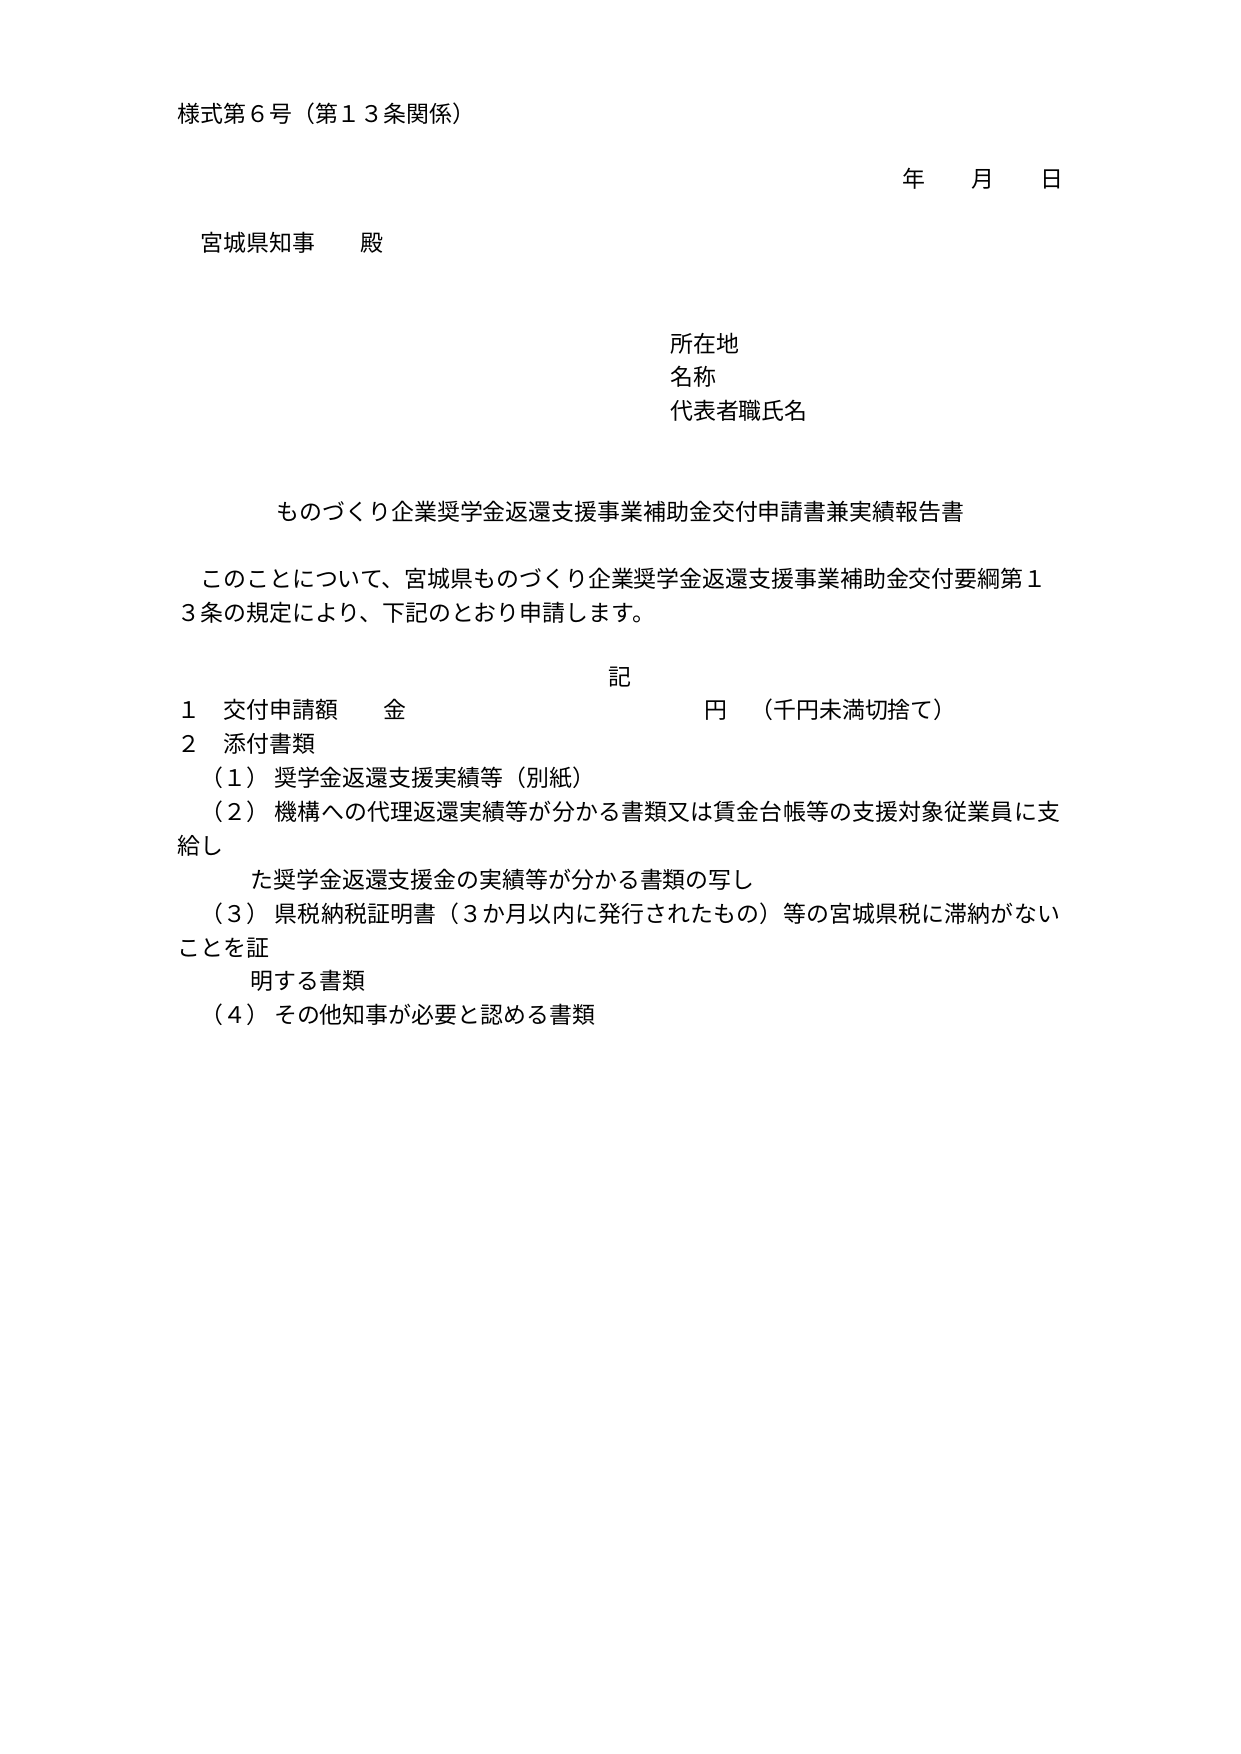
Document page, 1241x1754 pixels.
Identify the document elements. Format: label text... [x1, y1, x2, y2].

text （１） 奨学金返還支援実績等（別紙） [177, 760, 1063, 794]
text （３） 県税納税証明書（３か月以内に発行されたもの）等の宮城県税に滞納がないことを証 [177, 895, 1063, 963]
text た奨学金返還支援金の実績等が分かる書類の写し [177, 861, 1063, 895]
text 明する書類 [177, 963, 1063, 997]
text 名称 [177, 359, 1063, 392]
text ものづくり企業奨学金返還支援事業補助金交付申請書兼実績報告書 [177, 493, 1063, 527]
text （２） 機構への代理返還実績等が分かる書類又は賃金台帳等の支援対象従業員に支給し [177, 794, 1063, 861]
text 代表者職氏名 [177, 392, 1063, 426]
text 宮城県知事 殿 [177, 225, 1063, 258]
text このことについて、宮城県ものづくり企業奨学金返還支援事業補助金交付要綱第１３条の規定により、下記のとおり申請します。 [177, 561, 1063, 628]
text 所在地 [177, 326, 1063, 359]
text １ 交付申請額 金 円 （千円未満切捨て） [177, 692, 1063, 726]
text 記 [177, 659, 1063, 692]
text 様式第６号（第１３条関係） [177, 96, 1063, 129]
text 年 月 日 [177, 161, 1063, 194]
text （４） その他知事が必要と認める書類 [177, 997, 1063, 1031]
text ２ 添付書類 [177, 726, 1063, 760]
